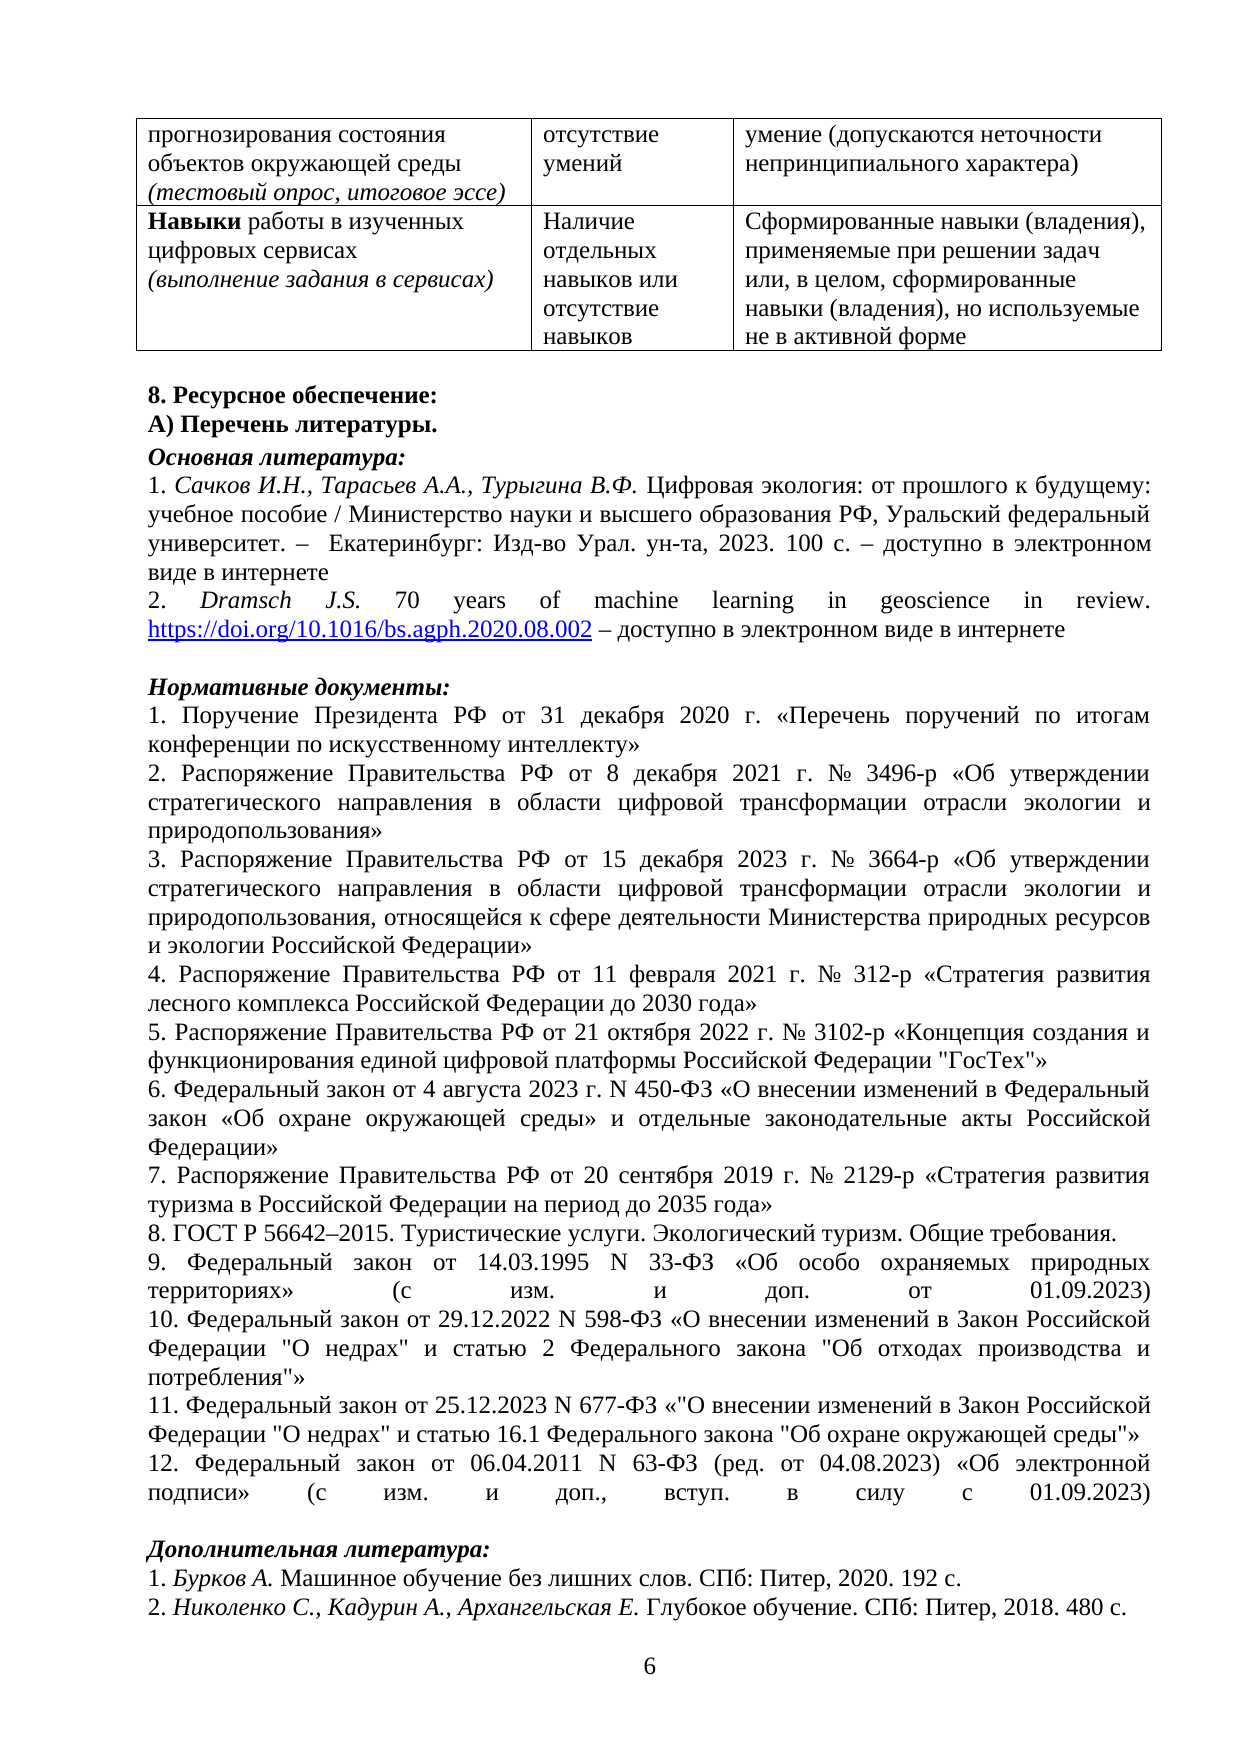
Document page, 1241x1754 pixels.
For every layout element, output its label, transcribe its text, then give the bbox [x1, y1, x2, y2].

text 8. Ресурсное обеспечение: [148, 380, 1152, 409]
text 3. Распоряжение Правительства РФ от 15 декабря 2023 г. № 3664-р «Об утверждении стратегического направления в области цифровой трансформации отрасли экологии и природопользования, относящейся к сфере деятельности Министерства природных ресурсов и экологии Российской Федерации» [148, 844, 1152, 959]
text 7. Распоряжение Правительства РФ от 20 сентября 2019 г. № 2129-р «Стратегия развития туризма в Российской Федерации на период до 2035 года» [148, 1161, 1152, 1218]
text 4. Распоряжение Правительства РФ от 11 февраля 2021 г. № 312-р «Стратегия развития лесного комплекса Российской Федерации до 2030 года» [148, 959, 1152, 1017]
text 1. Поручение Президента РФ от 31 декабря 2020 г. «Перечень поручений по итогам конференции по искусственному интеллекту» [148, 701, 1152, 758]
text Основная литература: [148, 442, 1152, 471]
text 11. Федеральный закон от 25.12.2023 N 677-ФЗ «"О внесении изменений в Закон Российской Федерации "О недрах" и статью 16.1 Федерального закона "Об охране окружающей среды"» [148, 1391, 1152, 1448]
text А) Перечень литературы. [148, 409, 1152, 437]
text 1. Сачков И.Н., Тарасьев А.А., Турыгина В.Ф. Цифровая экология: от прошлого к будущему: учебное пособие / Министерство науки и высшего образования РФ, Уральский федеральный университет. – Екатеринбург: Изд-во Урал. ун-та, 2023. 100 с. – доступно в электронном виде в интернете [148, 471, 1152, 586]
text 8. ГОСТ Р 56642–2015. Туристические услуги. Экологический туризм. Общие требования. [148, 1218, 1152, 1247]
text 2. Dramsch J.S. 70 years of machine learning in geoscience in review. https://doi.org/10.1016/bs.agph.2020.08.002 – доступно в электронном виде в интернете [148, 586, 1152, 643]
text 9. Федеральный закон от 14.03.1995 N 33-ФЗ «Об особо охраняемых природных территориях» (с изм. и доп. от 01.09.2023) 10. Федеральный закон от 29.12.2022 N 598-ФЗ «О внесении изменений в Закон Российской Федерации "О недрах" и статью 2 Федерального закона "Об отходах производства и потребления"» [148, 1247, 1152, 1391]
text Дополнительная литература: [148, 1534, 1152, 1563]
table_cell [734, 119, 1161, 205]
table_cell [532, 119, 733, 205]
table_cell Наличие отдельных навыков или отсутствие навыков [532, 206, 733, 350]
text 2. Николенко С., Кадурин А., Архангельская Е. Глубокое обучение. СПб: Питер, 2018. 480 с. [148, 1592, 1152, 1621]
table_cell Сформированные навыки (владения), применяемые при решении задач или, в целом, сформированные навыки (владения), но используемые не в активной форме [734, 206, 1161, 350]
text 5. Распоряжение Правительства РФ от 21 октября 2022 г. № 3102-р «Концепция создания и функционирования единой цифровой платформы Российской Федерации "ГосТех"» [148, 1017, 1152, 1074]
text 1. Бурков А. Машинное обучение без лишних слов. СПб: Питер, 2020. 192 с. [148, 1563, 1152, 1592]
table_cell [137, 119, 531, 205]
table_cell Навыки работы в изученных цифровых сервисах (выполнение задания в сервисах) [137, 206, 531, 350]
text 6. Федеральный закон от 4 августа 2023 г. N 450-ФЗ «О внесении изменений в Федеральный закон «Об охране окружающей среды» и отдельные законодательные акты Российской Федерации» [148, 1074, 1152, 1161]
text 12. Федеральный закон от 06.04.2011 N 63-ФЗ (ред. от 04.08.2023) «Об электронной подписи» (с изм. и доп., вступ. в силу с 01.09.2023) [148, 1448, 1152, 1534]
text 2. Распоряжение Правительства РФ от 8 декабря 2021 г. № 3496-р «Об утверждении стратегического направления в области цифровой трансформации отрасли экологии и природопользования» [148, 758, 1152, 844]
text Нормативные документы: [148, 672, 1152, 701]
